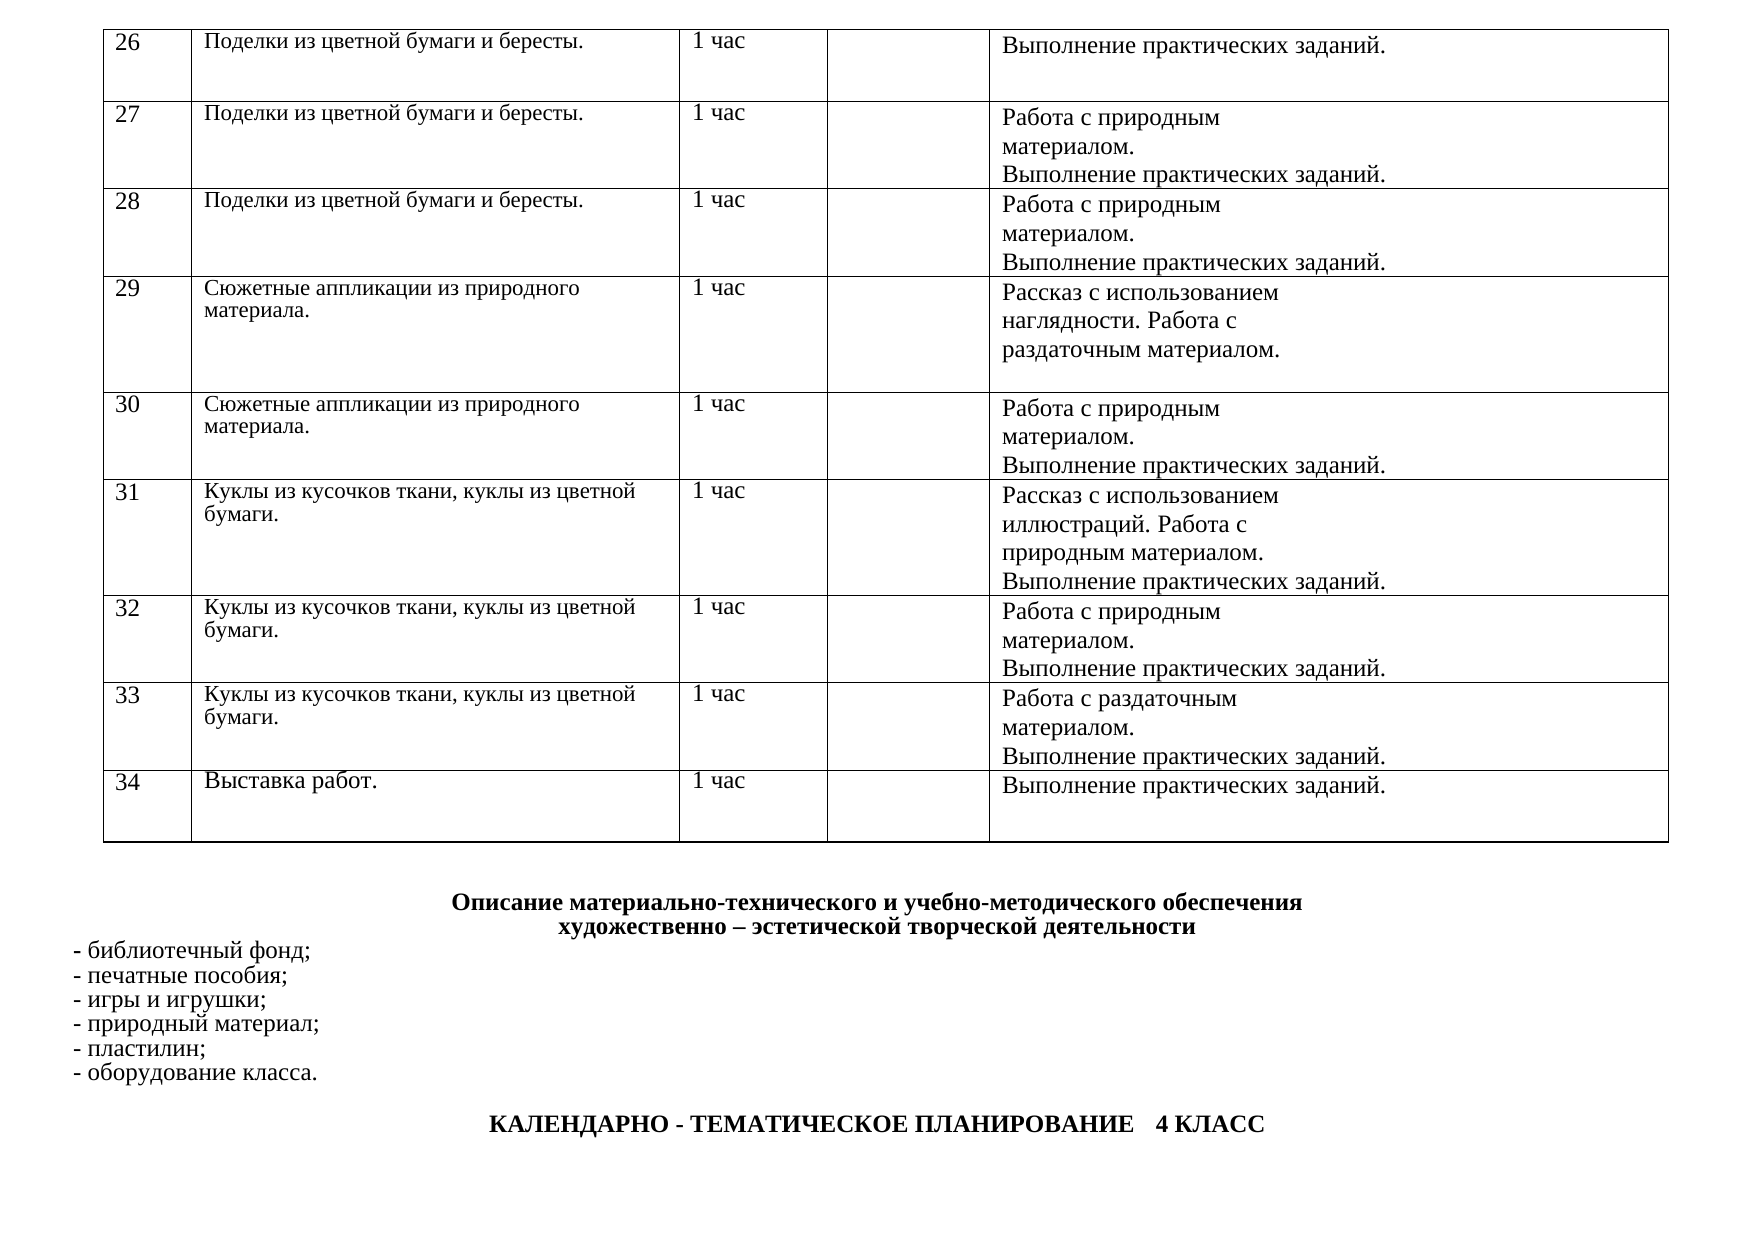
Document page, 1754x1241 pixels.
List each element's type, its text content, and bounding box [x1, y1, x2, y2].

table_cell 1 час [680, 480, 827, 595]
table_cell Поделки из цветной бумаги и бересты. [192, 102, 679, 188]
table_cell 34 [104, 771, 191, 841]
table_cell 27 [104, 102, 191, 188]
table_cell Рассказ с использованием иллюстраций. Работа с природным материалом. Выполнение практических заданий. [990, 480, 1668, 595]
text - оборудование класса. [73, 1061, 1681, 1085]
table_cell [828, 683, 989, 769]
text Описание материально-технического и учебно-методического обеспечения [73, 891, 1681, 915]
table_cell 1 час [680, 277, 827, 392]
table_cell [990, 30, 1668, 101]
table_cell Поделки из цветной бумаги и бересты. [192, 189, 679, 276]
table_cell [828, 596, 989, 682]
table_cell [828, 771, 989, 841]
table_cell Куклы из кусочков ткани, куклы из цветной бумаги. [192, 480, 679, 595]
text - библиотечный фонд; [73, 939, 1681, 964]
table_cell Работа с природным материалом. Выполнение практических заданий. [990, 189, 1668, 276]
table_cell Выставка работ. [192, 771, 679, 841]
table_cell 30 [104, 393, 191, 479]
text художественно – эстетической творческой деятельности [73, 915, 1681, 939]
table_cell Работа с раздаточным материалом. Выполнение практических заданий. [990, 683, 1668, 769]
table_cell Работа с природным материалом. Выполнение практических заданий. [990, 102, 1668, 188]
table_cell Куклы из кусочков ткани, куклы из цветной бумаги. [192, 683, 679, 769]
text - игры и игрушки; [73, 988, 1681, 1012]
table_cell Выполнение практических заданий. [990, 771, 1668, 841]
table_cell [828, 30, 989, 101]
table_cell 32 [104, 596, 191, 682]
table_cell 1 час [680, 30, 827, 101]
text - печатные пособия; [73, 964, 1681, 988]
table_cell Сюжетные аппликации из природного материала. [192, 393, 679, 479]
text - пластилин; [73, 1037, 1681, 1061]
table_cell [828, 189, 989, 276]
text КАЛЕНДАРНО - ТЕМАТИЧЕСКОЕ ПЛАНИРОВАНИЕ 4 КЛАСС [73, 1109, 1681, 1138]
table_cell 33 [104, 683, 191, 769]
table_cell 1 час [680, 393, 827, 479]
table_cell [828, 102, 989, 188]
table_cell 1 час [680, 102, 827, 188]
table_cell [828, 393, 989, 479]
table_cell [828, 480, 989, 595]
table_cell 1 час [680, 189, 827, 276]
table_cell 31 [104, 480, 191, 595]
table_cell Сюжетные аппликации из природного материала. [192, 277, 679, 392]
table_cell 1 час [680, 771, 827, 841]
table_cell Работа с природным материалом. Выполнение практических заданий. [990, 393, 1668, 479]
table_cell 1 час [680, 683, 827, 769]
table_cell Рассказ с использованием наглядности. Работа с раздаточным материалом. [990, 277, 1668, 392]
table_cell Куклы из кусочков ткани, куклы из цветной бумаги. [192, 596, 679, 682]
table_cell 28 [104, 189, 191, 276]
table_cell 26 [104, 30, 191, 101]
text - природный материал; [73, 1012, 1681, 1037]
table_cell Поделки из цветной бумаги и бересты. [192, 30, 679, 101]
table_cell 1 час [680, 596, 827, 682]
table_cell 29 [104, 277, 191, 392]
table_cell Работа с природным материалом. Выполнение практических заданий. [990, 596, 1668, 682]
table_cell [828, 277, 989, 392]
